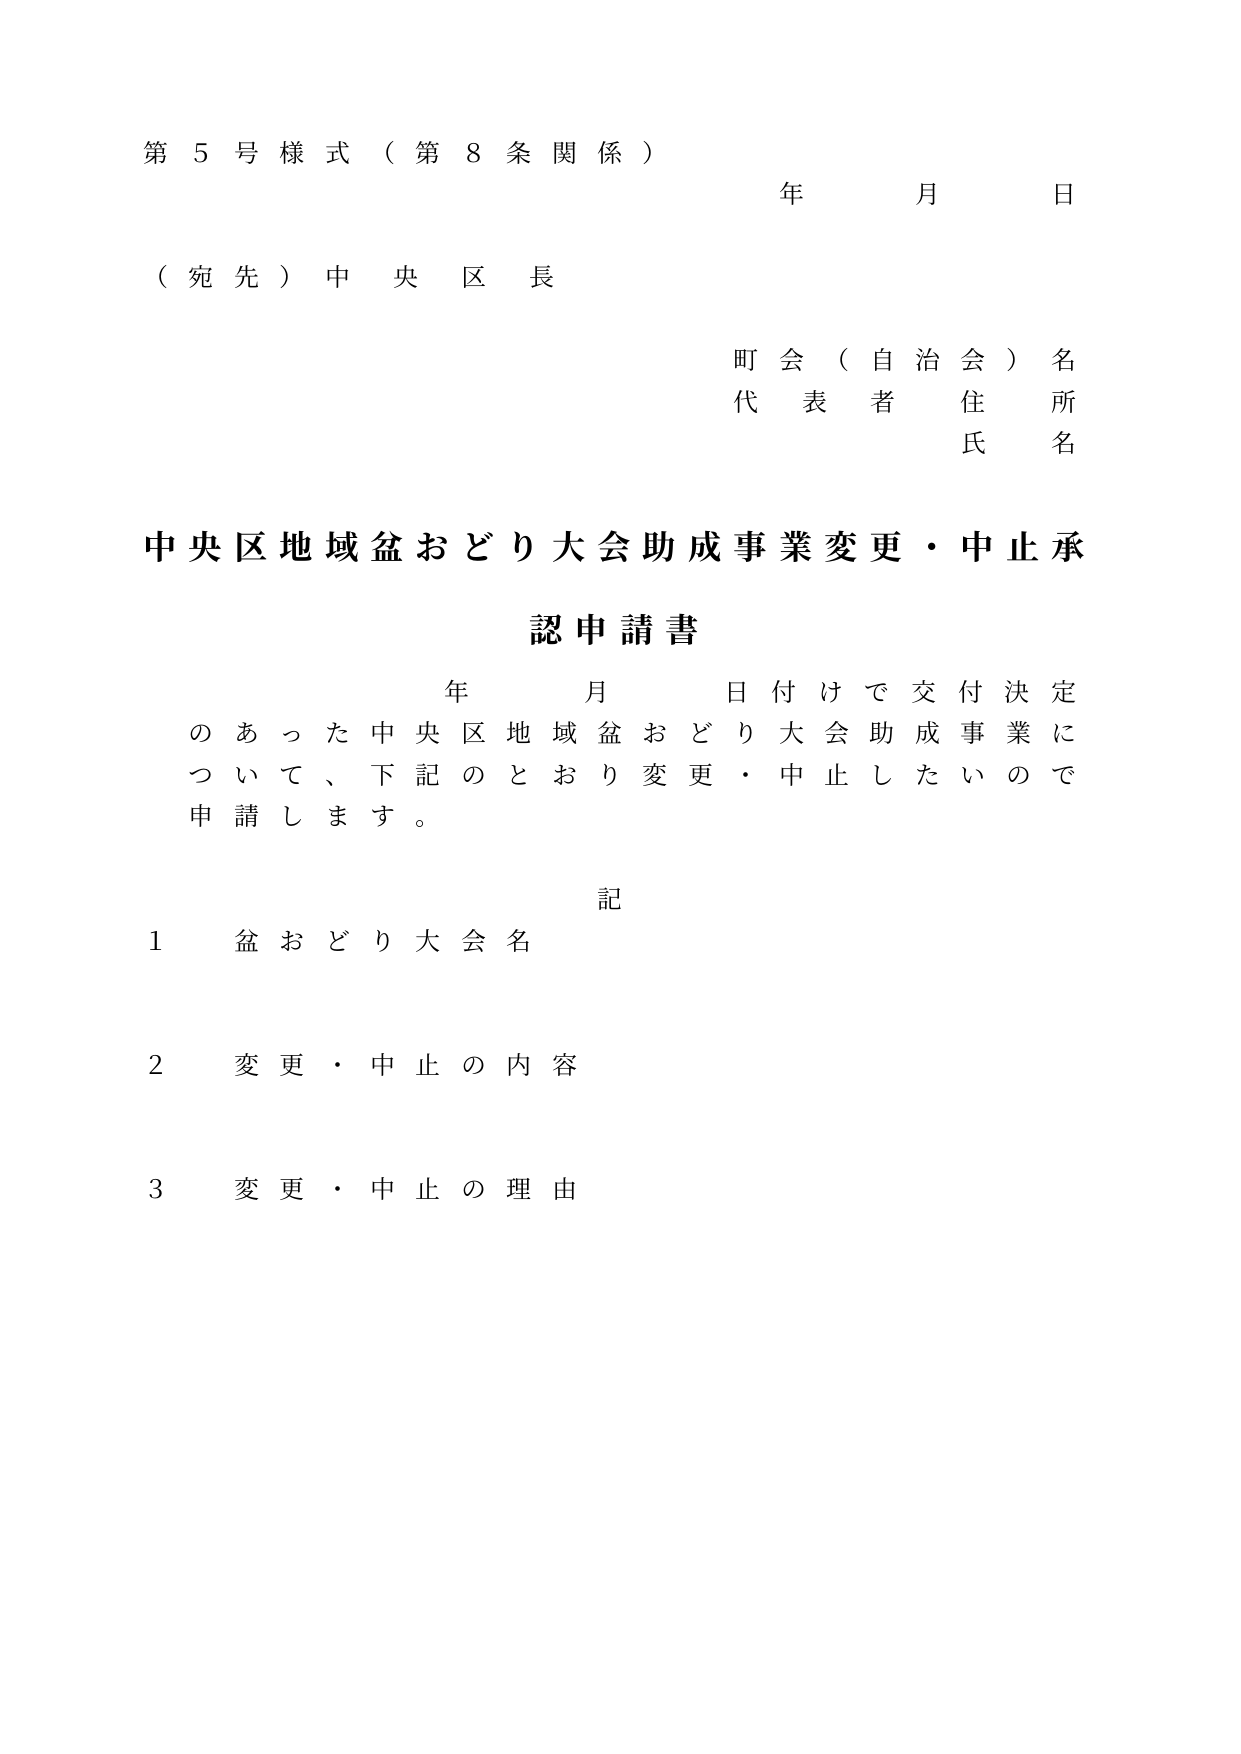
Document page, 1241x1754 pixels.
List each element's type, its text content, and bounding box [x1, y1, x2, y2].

text 年 月 日付けで交付決定のあった中央区地域盆おどり大会助成事業について、下記のとおり変更・中止したいので、申請します。 [166, 670, 1097, 836]
text 町会（自治会）名 [143, 338, 1097, 379]
text 第５号様式（第８条関係） [143, 131, 1097, 172]
text 中央区地域盆おどり大会助成事業変更・中止承認申請書 [143, 504, 1097, 670]
text １ 盆おどり大会名 [143, 918, 1097, 960]
text 代 表 者 住 所 [143, 379, 1097, 421]
text （宛先）中 央 区 長 [143, 255, 1097, 297]
text 記 [143, 877, 1097, 918]
text ２ 変更・中止の内容 [143, 1043, 1097, 1084]
text 年 月 日 [143, 172, 1097, 214]
text 氏 名 [143, 421, 1097, 462]
text ３ 変更・中止の理由 [143, 1167, 1097, 1209]
